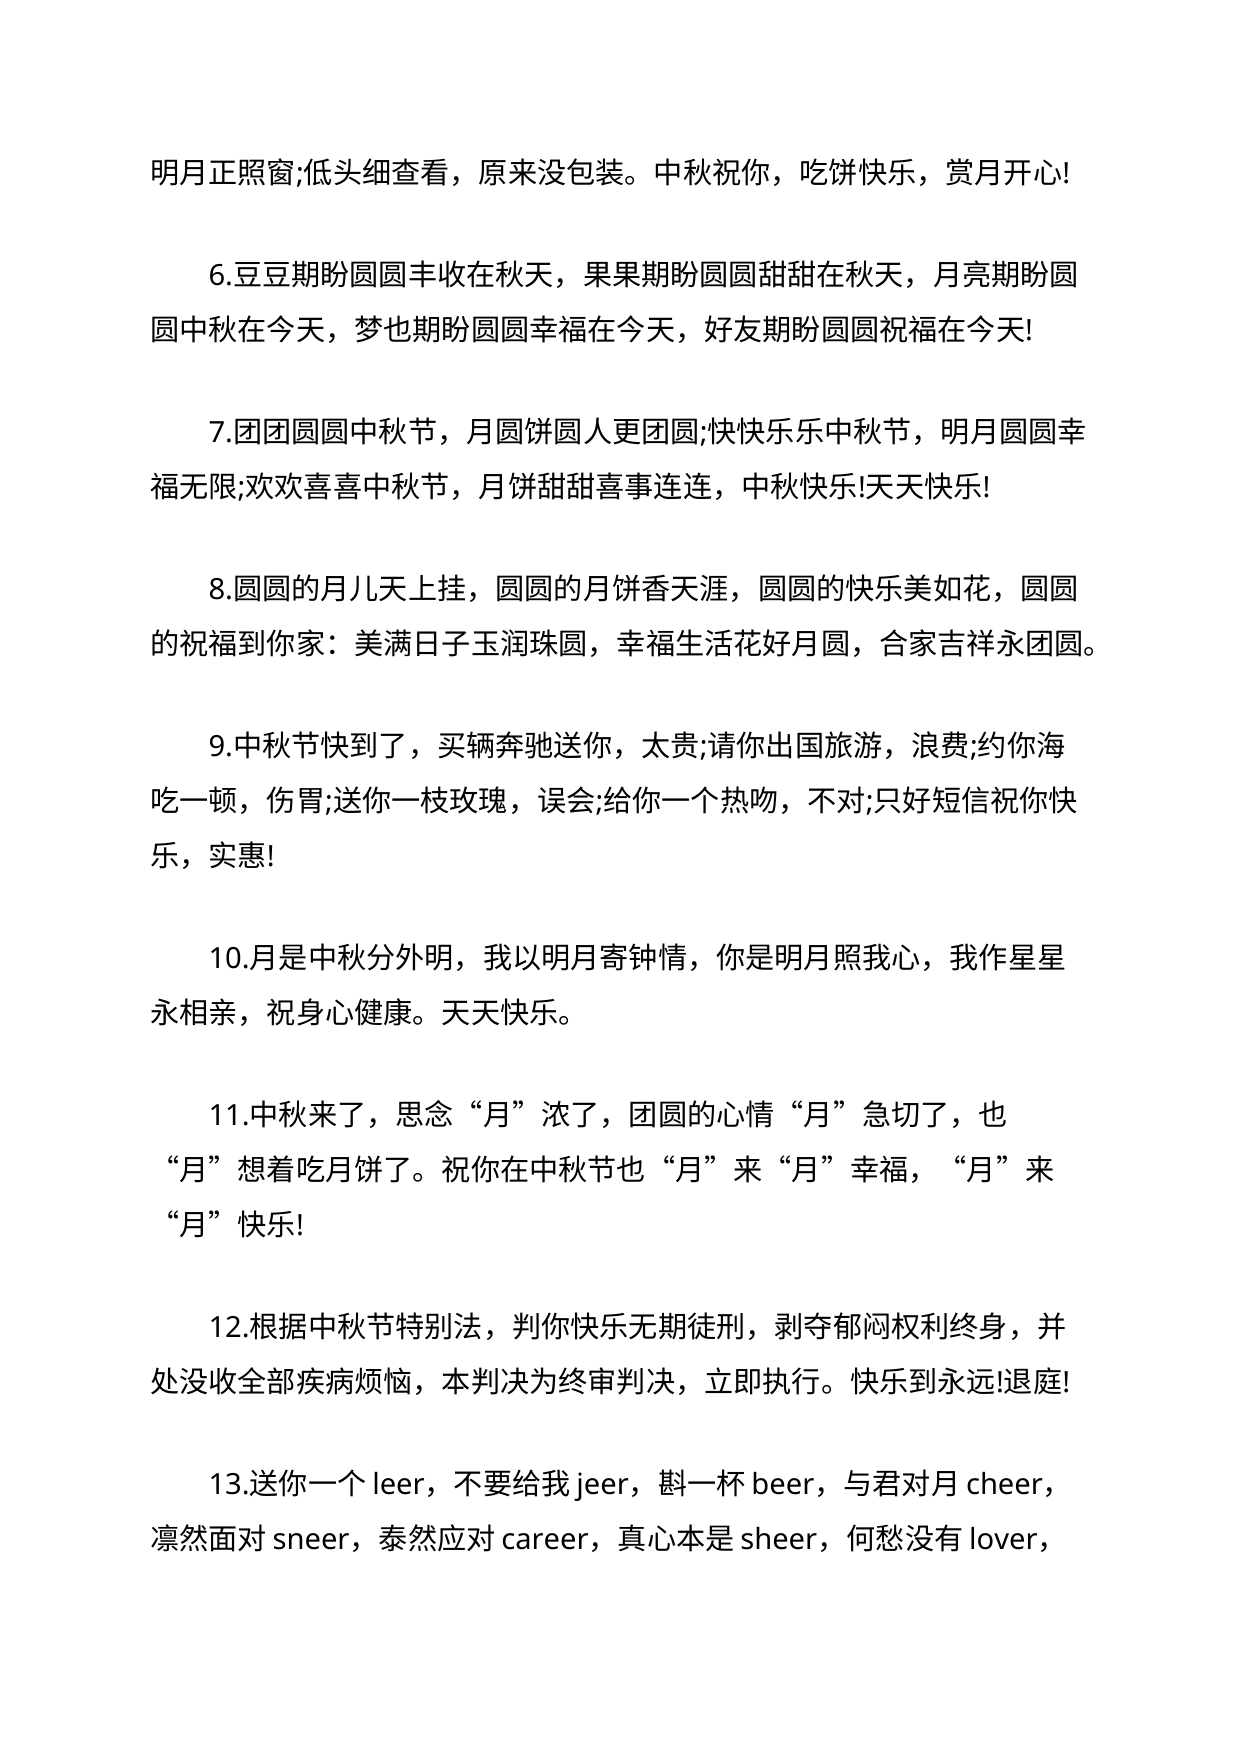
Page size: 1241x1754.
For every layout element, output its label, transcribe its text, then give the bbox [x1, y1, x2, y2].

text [150, 1460, 1090, 1558]
text 11.中秋来了，思念“月”浓了，团圆的心情“月”急切了，也“月”想着吃月饼了。祝你在中秋节也“月”来“月”幸福，“月”来“月”快乐! [150, 1091, 1090, 1244]
text 10.月是中秋分外明，我以明月寄钟情，你是明月照我心，我作星星永相亲，祝身心健康。天天快乐。 [150, 935, 1090, 1032]
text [150, 150, 1090, 192]
text 8.圆圆的月儿天上挂，圆圆的月饼香天涯，圆圆的快乐美如花，圆圆的祝福到你家：美满日子玉润珠圆，幸福生活花好月圆，合家吉祥永团圆。 [150, 566, 1090, 663]
text 7.团团圆圆中秋节，月圆饼圆人更团圆;快快乐乐中秋节，明月圆圆幸福无限;欢欢喜喜中秋节，月饼甜甜喜事连连，中秋快乐!天天快乐! [150, 409, 1090, 506]
text 9.中秋节快到了，买辆奔驰送你，太贵;请你出国旅游，浪费;约你海吃一顿，伤胃;送你一枝玫瑰，误会;给你一个热吻，不对;只好短信祝你快乐，实惠! [150, 723, 1090, 875]
text 6.豆豆期盼圆圆丰收在秋天，果果期盼圆圆甜甜在秋天，月亮期盼圆圆中秋在今天，梦也期盼圆圆幸福在今天，好友期盼圆圆祝福在今天! [150, 252, 1090, 349]
text 12.根据中秋节特别法，判你快乐无期徒刑，剥夺郁闷权利终身，并处没收全部疾病烦恼，本判决为终审判决，立即执行。快乐到永远!退庭! [150, 1303, 1090, 1401]
